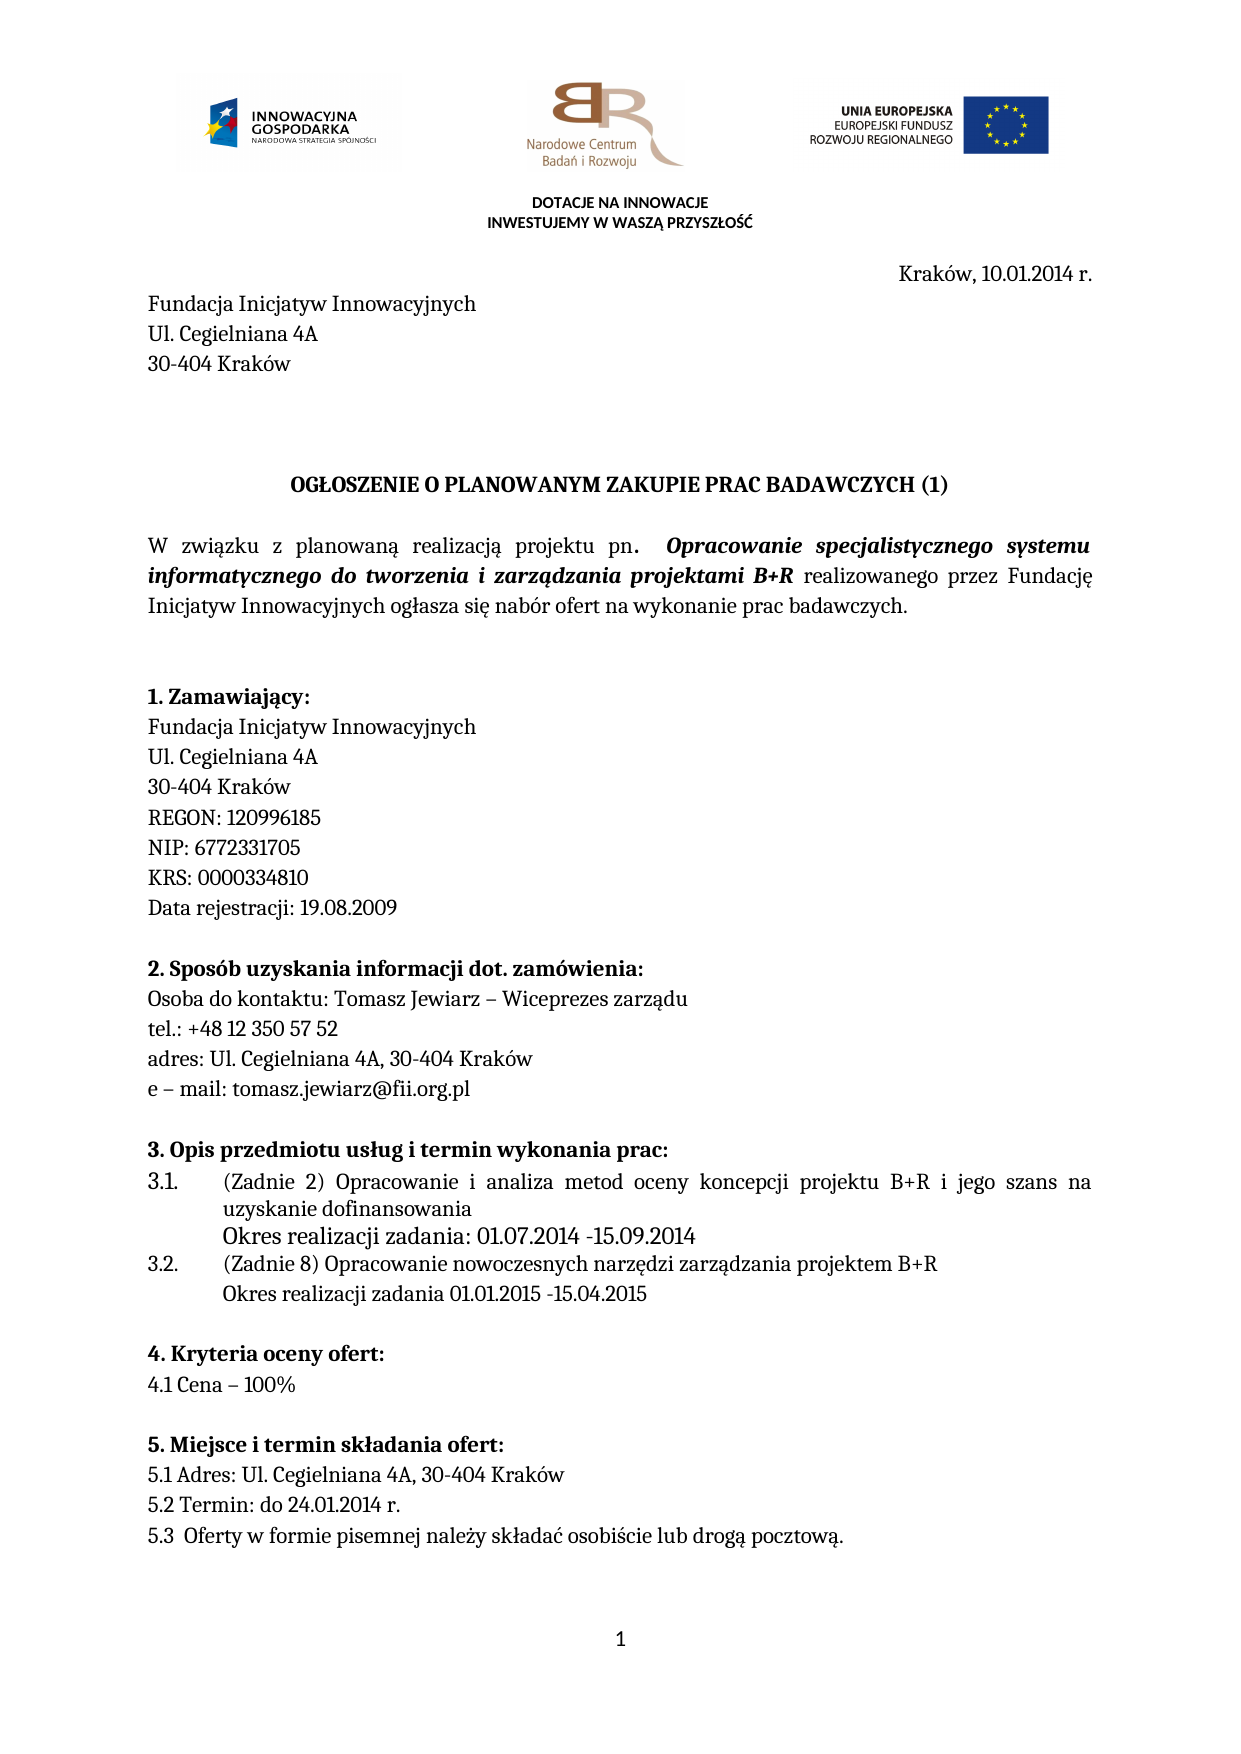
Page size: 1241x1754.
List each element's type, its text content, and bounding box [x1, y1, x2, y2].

list (Zadnie 8) Opracowanie nowoczesnych narzędzi zarządzania projektem B+R [148, 1251, 1093, 1277]
text Fundacja Inicjatyw Innowacyjnych [148, 291, 1093, 317]
text 3. Opis przedmiotu usług i termin wykonania prac: [148, 1137, 1093, 1163]
text NIP: 6772331705 [148, 834, 1093, 861]
text Ul. Cegielniana 4A [148, 321, 1093, 347]
text 1. Zamawiający: [148, 683, 1093, 710]
text Kraków, 10.01.2014 r. [148, 261, 1093, 287]
text tel.: +48 12 350 57 52 [148, 1016, 1093, 1042]
text 4.1 Cena – 100% [148, 1371, 1093, 1398]
picture [793, 78, 1065, 172]
text REGON: 120996185 [148, 804, 1093, 831]
text Ul. Cegielniana 4A [148, 744, 1093, 770]
text e – mail: tomasz.jewiarz@fii.org.pl [148, 1076, 1093, 1102]
text 5.3 Oferty w formie pisemnej należy składać osobiście lub drogą pocztową. [148, 1522, 1093, 1549]
text 2. Sposób uzyskania informacji dot. zamówienia: [148, 955, 1093, 982]
list (Zadnie 2) Opracowanie i analiza metod oceny koncepcji projektu B+R i jego szans na uzyskanie dofinansowania [148, 1167, 1093, 1222]
picture [175, 73, 403, 172]
text 5.1 Adres: Ul. Cegielniana 4A, 30-404 Kraków [148, 1462, 1093, 1488]
text 5. Miejsce i termin składania ofert: [148, 1432, 1093, 1458]
text W związku z planowaną realizacją projektu pn. Opracowanie specjalistycznego systemu informatycznego do tworzenia i zarządzania projektami B+R realizowanego przez Fundację Inicjatyw Innowacyjnych ogłasza się nabór ofert na wykonanie prac badawczych. [148, 532, 1093, 619]
text adres: Ul. Cegielniana 4A, 30-404 Kraków [148, 1046, 1093, 1072]
text Data rejestracji: 19.08.2009 [148, 895, 1093, 921]
text OGŁOSZENIE O PLANOWANYM ZAKUPIE PRAC BADAWCZYCH (1) [148, 472, 1093, 498]
text KRS: 0000334810 [148, 865, 1093, 891]
text Osoba do kontaktu: Tomasz Jewiarz – Wiceprezes zarządu [148, 986, 1093, 1012]
text Fundacja Inicjatyw Innowacyjnych [148, 714, 1093, 740]
text 5.2 Termin: do 24.01.2014 r. [148, 1492, 1093, 1519]
text 30-404 Kraków [148, 774, 1093, 800]
list Okres realizacji zadania 01.01.2015 -15.04.2015 [223, 1281, 1093, 1307]
list Okres realizacji zadania: 01.07.2014 -15.09.2014 [223, 1222, 1093, 1251]
picture [526, 80, 685, 172]
text 30-404 Kraków [148, 351, 1093, 377]
text 4. Kryteria oceny ofert: [148, 1341, 1093, 1368]
